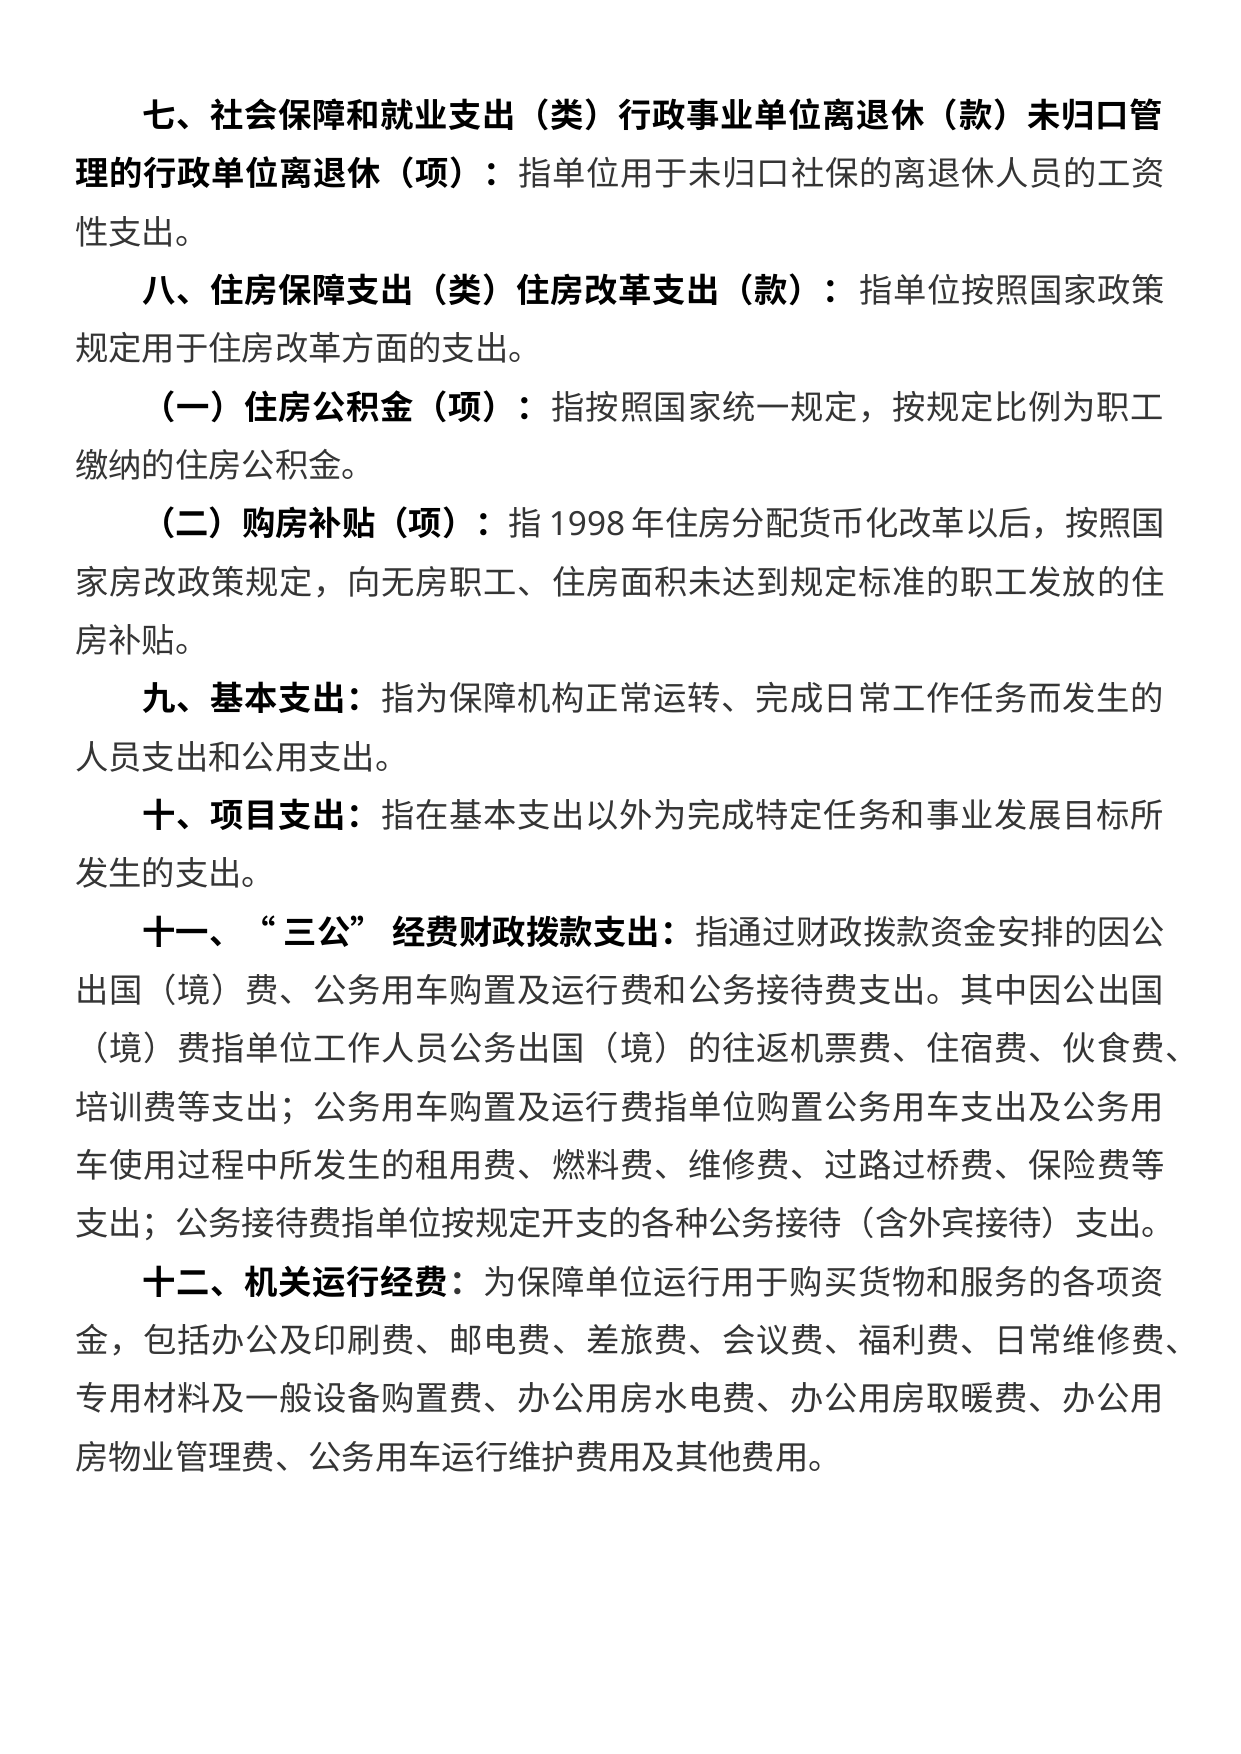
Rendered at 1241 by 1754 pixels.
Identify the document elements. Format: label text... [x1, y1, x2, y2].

text 七、社会保障和就业支出（类）行政事业单位离退休（款）未归口管理的行政单位离退休（项）：指单位用于未归口社保的离退休人员的工资性支出。 [75, 81, 1165, 256]
text 十一、“ 三公” 经费财政拨款支出：指通过财政拨款资金安排的因公出国（境）费、公务用车购置及运行费和公务接待费支出。其中因公出国（境）费指单位工作人员公务出国（境）的往返机票费、住宿费、伙食费、培训费等支出；公务用车购置及运行费指单位购置公务用车支出及公务用车使用过程中所发生的租用费、燃料费、维修费、过路过桥费、保险费等支出；公务接待费指单位按规定开支的各种公务接待（含外宾接待）支出。 [75, 897, 1165, 1247]
text 八、住房保障支出（类）住房改革支出（款）：指单位按照国家政策规定用于住房改革方面的支出。 [75, 256, 1165, 372]
text 九、基本支出：指为保障机构正常运转、完成日常工作任务而发生的人员支出和公用支出。 [75, 664, 1165, 781]
text （二）购房补贴（项）：指1998年住房分配货币化改革以后，按照国家房改政策规定，向无房职工、住房面积未达到规定标准的职工发放的住房补贴。 [75, 489, 1165, 664]
text 十、项目支出：指在基本支出以外为完成特定任务和事业发展目标所发生的支出。 [75, 781, 1165, 897]
text （一）住房公积金（项）：指按照国家统一规定，按规定比例为职工缴纳的住房公积金。 [75, 372, 1165, 489]
text 十二、机关运行经费：为保障单位运行用于购买货物和服务的各项资金，包括办公及印刷费、邮电费、差旅费、会议费、福利费、日常维修费、专用材料及一般设备购置费、办公用房水电费、办公用房取暖费、办公用房物业管理费、公务用车运行维护费用及其他费用。 [75, 1247, 1165, 1481]
